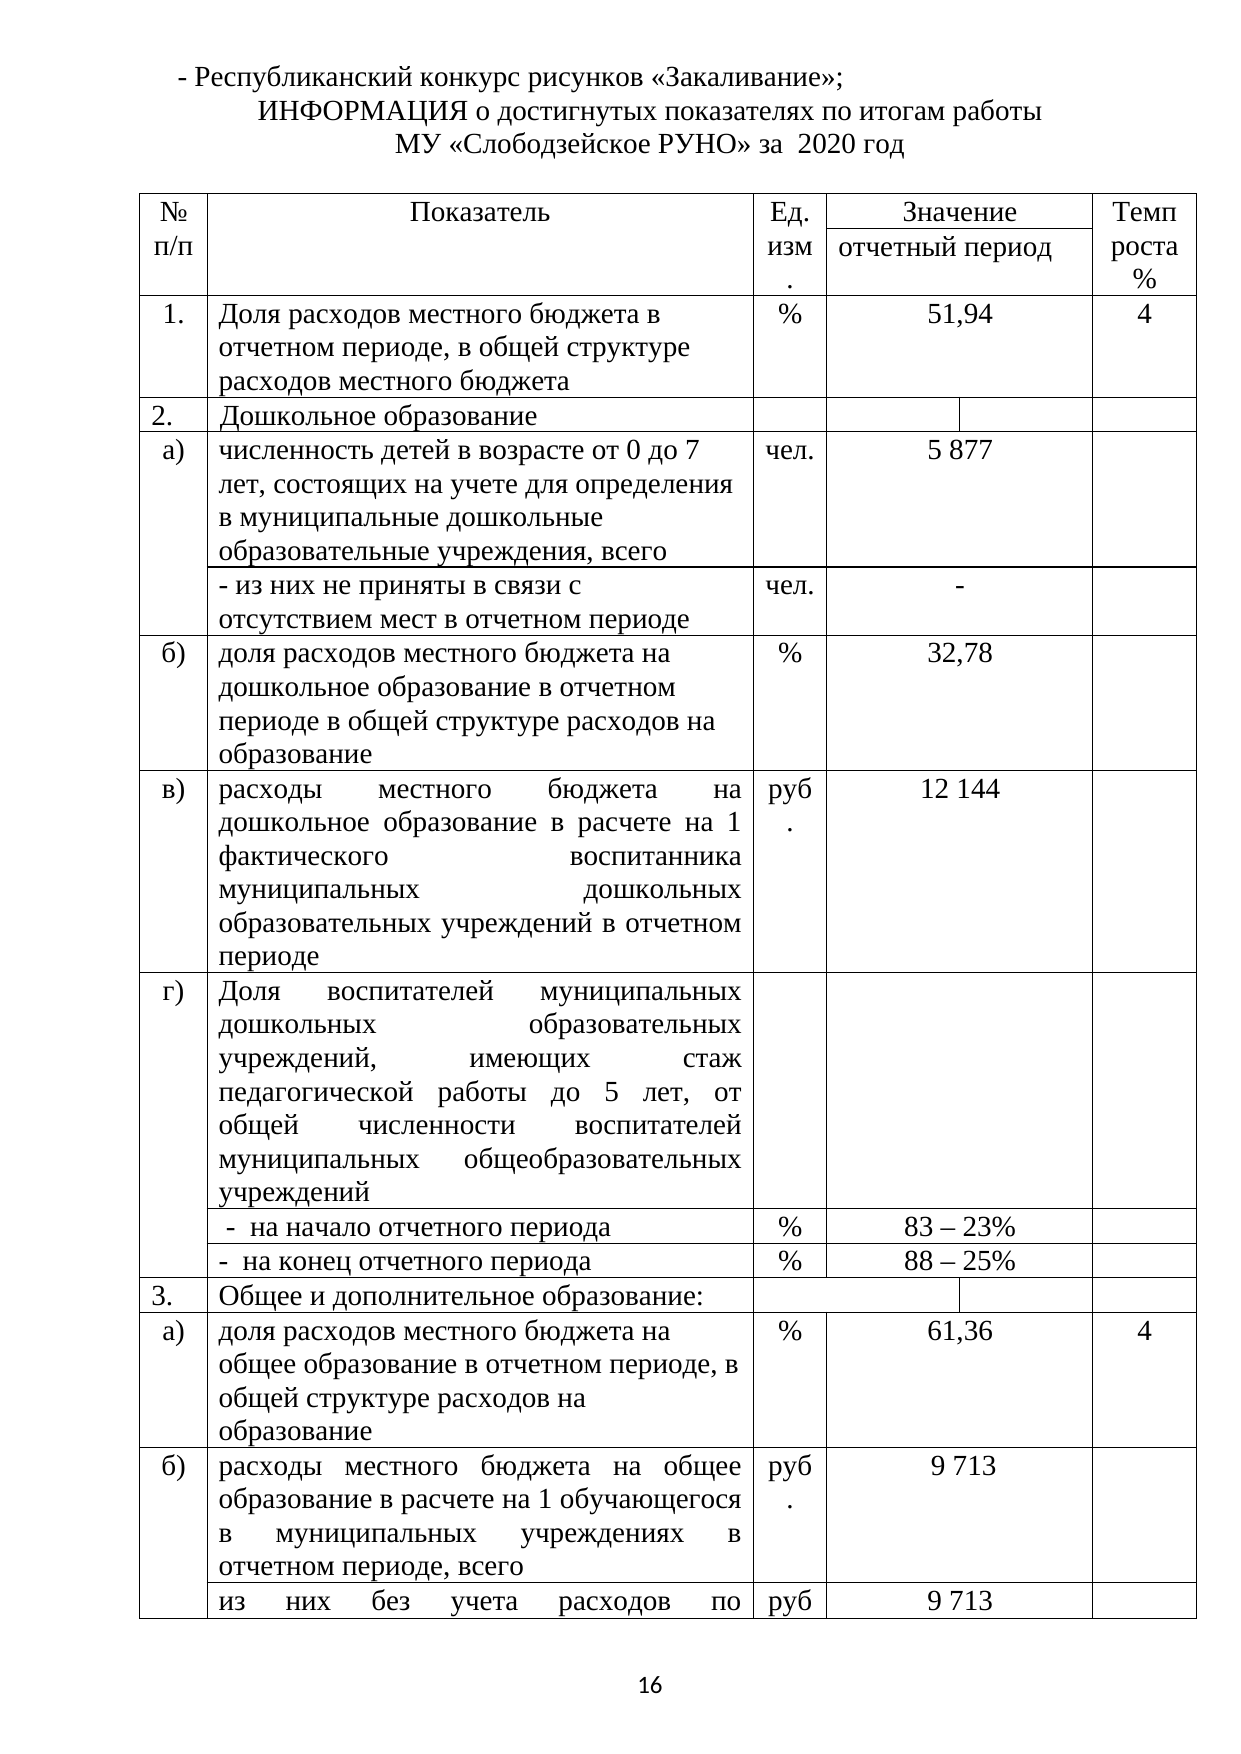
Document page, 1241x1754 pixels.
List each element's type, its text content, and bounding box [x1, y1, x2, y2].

table_cell [827, 398, 959, 431]
table_cell а) [140, 432, 207, 634]
table_cell 9 713 [827, 1448, 1092, 1582]
table_cell [1093, 1583, 1196, 1618]
text ИНФОРМАЦИЯ о достигнутых показателях по итогам работы [177, 93, 1122, 126]
table_cell расходы местного бюджета на общее образование в расчете на 1 обучающегося в муниципальных учреждениях в отчетном периоде, всего [208, 1448, 753, 1582]
table_cell 5 877 [827, 432, 1092, 566]
table_cell 51,94 [827, 296, 1092, 397]
table_cell [1093, 568, 1196, 634]
table_cell 32,78 [827, 636, 1092, 770]
table_cell [1093, 1209, 1196, 1242]
table_cell отчетный период [827, 229, 1092, 295]
table_cell доля расходов местного бюджета на общее образование в отчетном периоде, в общей структуре расходов на образование [208, 1313, 753, 1447]
table_cell расходы местного бюджета на дошкольное образование в расчете на 1 фактического воспитанника муниципальных дошкольных образовательных учреждений в отчетном периоде [208, 771, 753, 972]
table_cell а) [140, 1313, 207, 1447]
table_cell 3. [140, 1278, 207, 1312]
table_cell [1093, 398, 1196, 431]
table_cell 4 [1093, 1313, 1196, 1447]
table_cell руб. [754, 771, 826, 972]
table_cell - на конец отчетного периода [208, 1244, 753, 1277]
table_cell [754, 973, 826, 1208]
table_cell б) [140, 636, 207, 770]
table_cell % [754, 636, 826, 770]
table_cell 12 144 [827, 771, 1092, 972]
table_cell % [754, 1313, 826, 1447]
table_cell доля расходов местного бюджета на дошкольное образование в отчетном периоде в общей структуре расходов на образование [208, 636, 753, 770]
table_cell 9 713 [827, 1583, 1092, 1618]
table_header Показатель [208, 194, 753, 295]
table_cell [1093, 432, 1196, 566]
table_cell [1093, 1448, 1196, 1582]
table_cell [1093, 1244, 1196, 1277]
table_cell % [754, 296, 826, 397]
table_cell 4 [1093, 296, 1196, 397]
table_cell - из них не приняты в связи с отсутствием мест в отчетном периоде [208, 568, 753, 634]
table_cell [208, 1583, 753, 1618]
table_cell - [827, 568, 1092, 634]
table_cell [1093, 771, 1196, 972]
table_cell Дошкольное образование [208, 398, 753, 431]
table_cell [960, 1278, 1092, 1312]
table_cell б) [140, 1448, 207, 1618]
table_header Темп роста % [1093, 194, 1196, 295]
table_cell Доля расходов местного бюджета в отчетном периоде, в общей структуре расходов местного бюджета [208, 296, 753, 397]
text - Республиканский конкурс рисунков «Закаливание»; [177, 59, 1122, 93]
table_cell [1093, 636, 1196, 770]
table_cell 2. [140, 398, 207, 431]
table_cell чел. [754, 568, 826, 634]
table_cell г) [140, 973, 207, 1277]
table_cell [827, 973, 1092, 1208]
table_cell [754, 1278, 959, 1312]
table_cell 61,36 [827, 1313, 1092, 1447]
table_cell [1093, 1278, 1196, 1312]
table_cell 1. [140, 296, 207, 397]
table_cell руб. [754, 1583, 826, 1618]
table_header № п/п [140, 194, 207, 295]
table_cell 83 – 23% [827, 1209, 1092, 1242]
table_cell [754, 398, 826, 431]
table_cell руб. [754, 1448, 826, 1582]
table_cell % [754, 1209, 826, 1242]
table_cell % [754, 1244, 826, 1277]
table_cell в) [140, 771, 207, 972]
table_cell [1093, 973, 1196, 1208]
table_cell чел. [754, 432, 826, 566]
table_header Ед.изм. [754, 194, 826, 295]
table_cell - на начало отчетного периода [208, 1209, 753, 1242]
table_cell 88 – 25% [827, 1244, 1092, 1277]
table_cell [960, 398, 1092, 431]
table_cell численность детей в возрасте от 0 до 7 лет, состоящих на учете для определения в муниципальные дошкольные образовательные учреждения, всего [208, 432, 753, 566]
table_header Значение [827, 194, 1092, 228]
table_cell Доля воспитателей муниципальных дошкольных образовательных учреждений, имеющих стаж педагогической работы до 5 лет, от общей численности воспитателей муниципальных общеобразовательных учреждений [208, 973, 753, 1208]
table_cell Общее и дополнительное образование: [208, 1278, 753, 1312]
text МУ «Слободзейское РУНО» за 2020 год [177, 126, 1122, 160]
